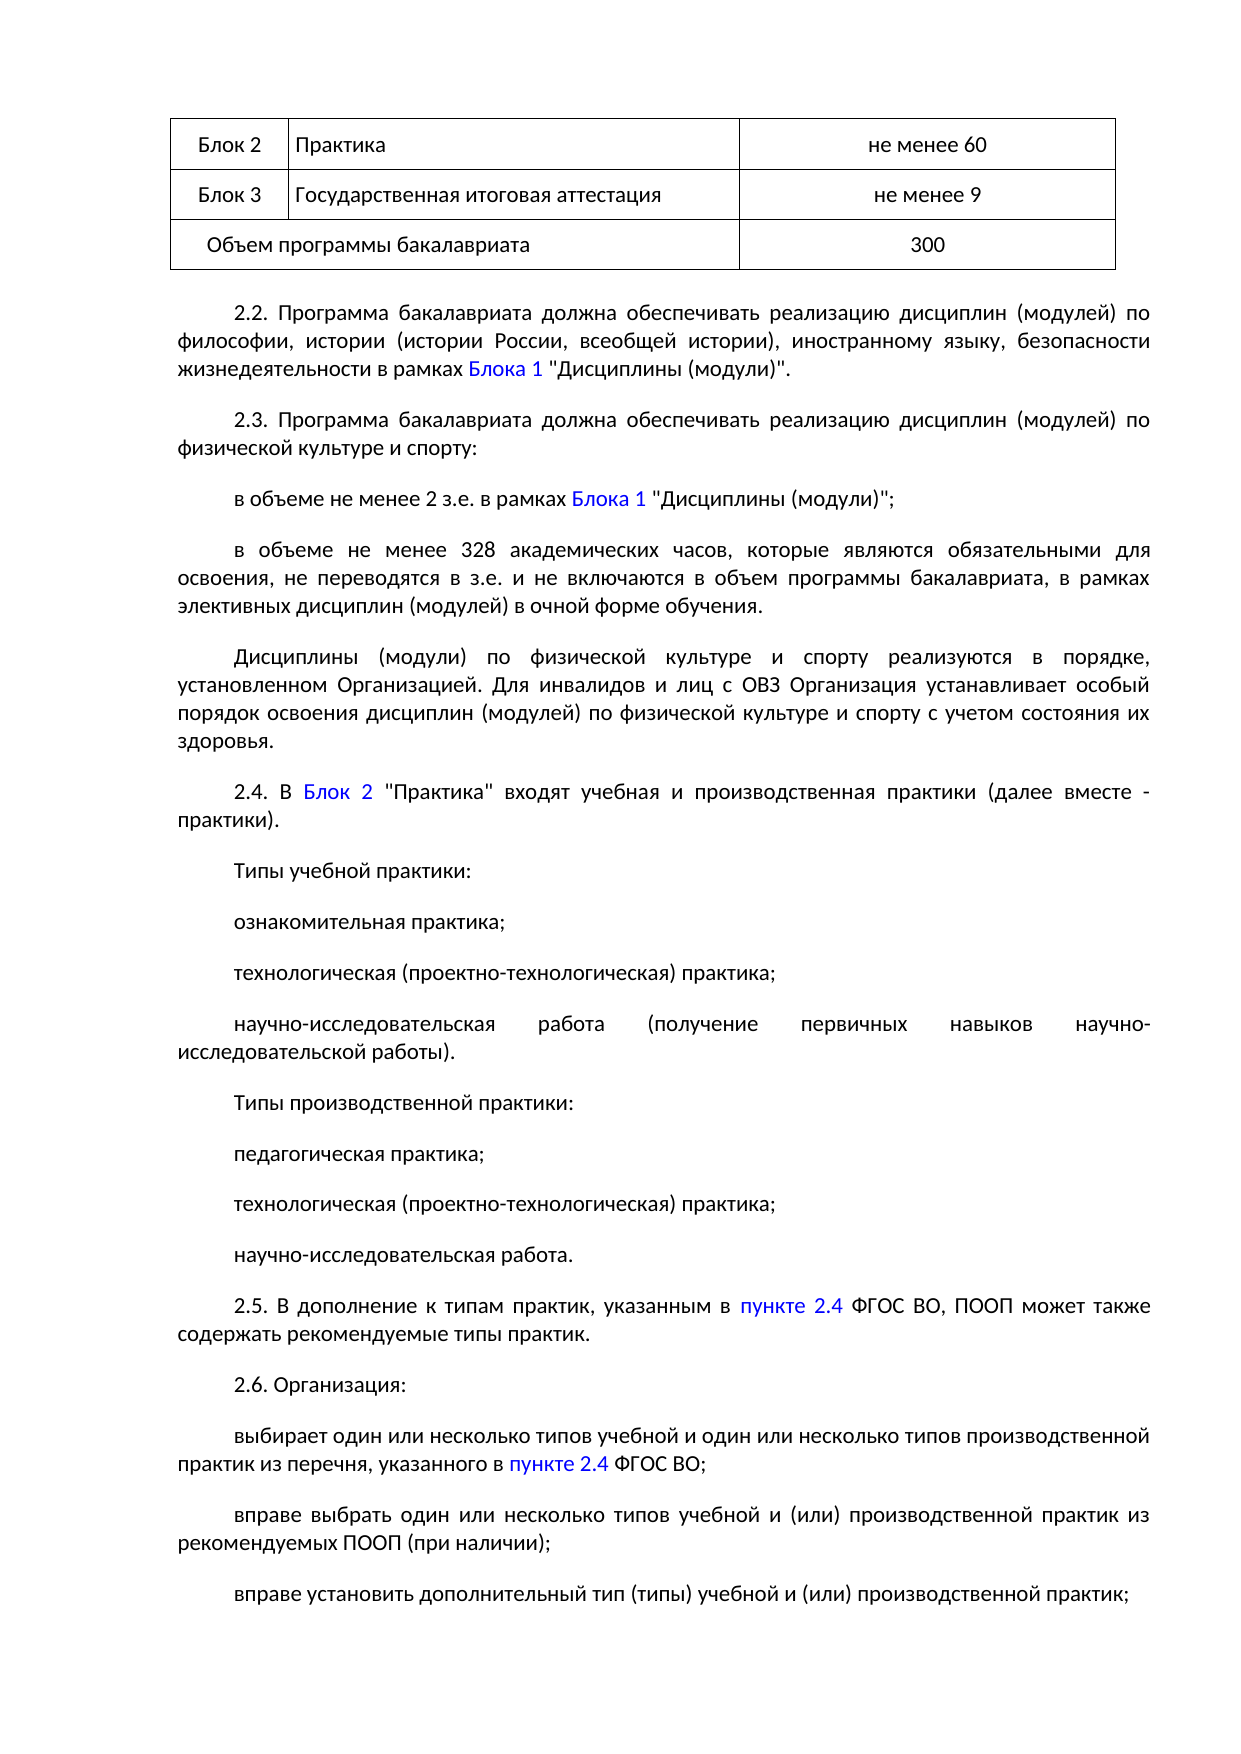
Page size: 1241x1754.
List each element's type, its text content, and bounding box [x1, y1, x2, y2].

text Дисциплины (модули) по физической культуре и спорту реализуются в порядке, установленном Организацией. Для инвалидов и лиц с ОВЗ Организация устанавливает особый порядок освоения дисциплин (модулей) по физической культуре и спорту с учетом состояния их здоровья. [177, 642, 1152, 754]
text технологическая (проектно-технологическая) практика; [177, 1189, 1152, 1218]
text 2.5. В дополнение к типам практик, указанным в пункте 2.4 ФГОС ВО, ПООП может также содержать рекомендуемые типы практик. [177, 1291, 1152, 1347]
text ознакомительная практика; [177, 907, 1152, 935]
table_cell Блок 3 [171, 170, 288, 219]
text Типы учебной практики: [177, 856, 1152, 884]
table_cell Государственная итоговая аттестация [289, 170, 739, 219]
text в объеме не менее 2 з.е. в рамках Блока 1 "Дисциплины (модули)"; [177, 484, 1152, 512]
text вправе установить дополнительный тип (типы) учебной и (или) производственной практик; [177, 1579, 1152, 1607]
text 2.4. В Блок 2 "Практика" входят учебная и производственная практики (далее вместе - практики). [177, 777, 1152, 833]
table_cell Блок 2 [171, 119, 288, 168]
text выбирает один или несколько типов учебной и один или несколько типов производственной практик из перечня, указанного в пункте 2.4 ФГОС ВО; [177, 1421, 1152, 1477]
table_cell 300 [740, 220, 1115, 269]
table_cell не менее 9 [740, 170, 1115, 219]
text 2.3. Программа бакалавриата должна обеспечивать реализацию дисциплин (модулей) по физической культуре и спорту: [177, 405, 1152, 461]
text в объеме не менее 328 академических часов, которые являются обязательными для освоения, не переводятся в з.е. и не включаются в объем программы бакалавриата, в рамках элективных дисциплин (модулей) в очной форме обучения. [177, 535, 1152, 619]
text педагогическая практика; [177, 1139, 1152, 1167]
text научно-исследовательская работа (получение первичных навыков научно-исследовательской работы). [177, 1009, 1152, 1065]
text научно-исследовательская работа. [177, 1241, 1152, 1268]
text 2.2. Программа бакалавриата должна обеспечивать реализацию дисциплин (модулей) по философии, истории (истории России, всеобщей истории), иностранному языку, безопасности жизнедеятельности в рамках Блока 1 "Дисциплины (модули)". [177, 298, 1152, 382]
table_cell не менее 60 [740, 119, 1115, 168]
text вправе выбрать один или несколько типов учебной и (или) производственной практик из рекомендуемых ПООП (при наличии); [177, 1500, 1152, 1556]
text технологическая (проектно-технологическая) практика; [177, 958, 1152, 986]
table_cell Объем программы бакалавриата [171, 220, 739, 269]
text Типы производственной практики: [177, 1088, 1152, 1116]
table_cell Практика [289, 119, 739, 168]
text 2.6. Организация: [177, 1370, 1152, 1398]
